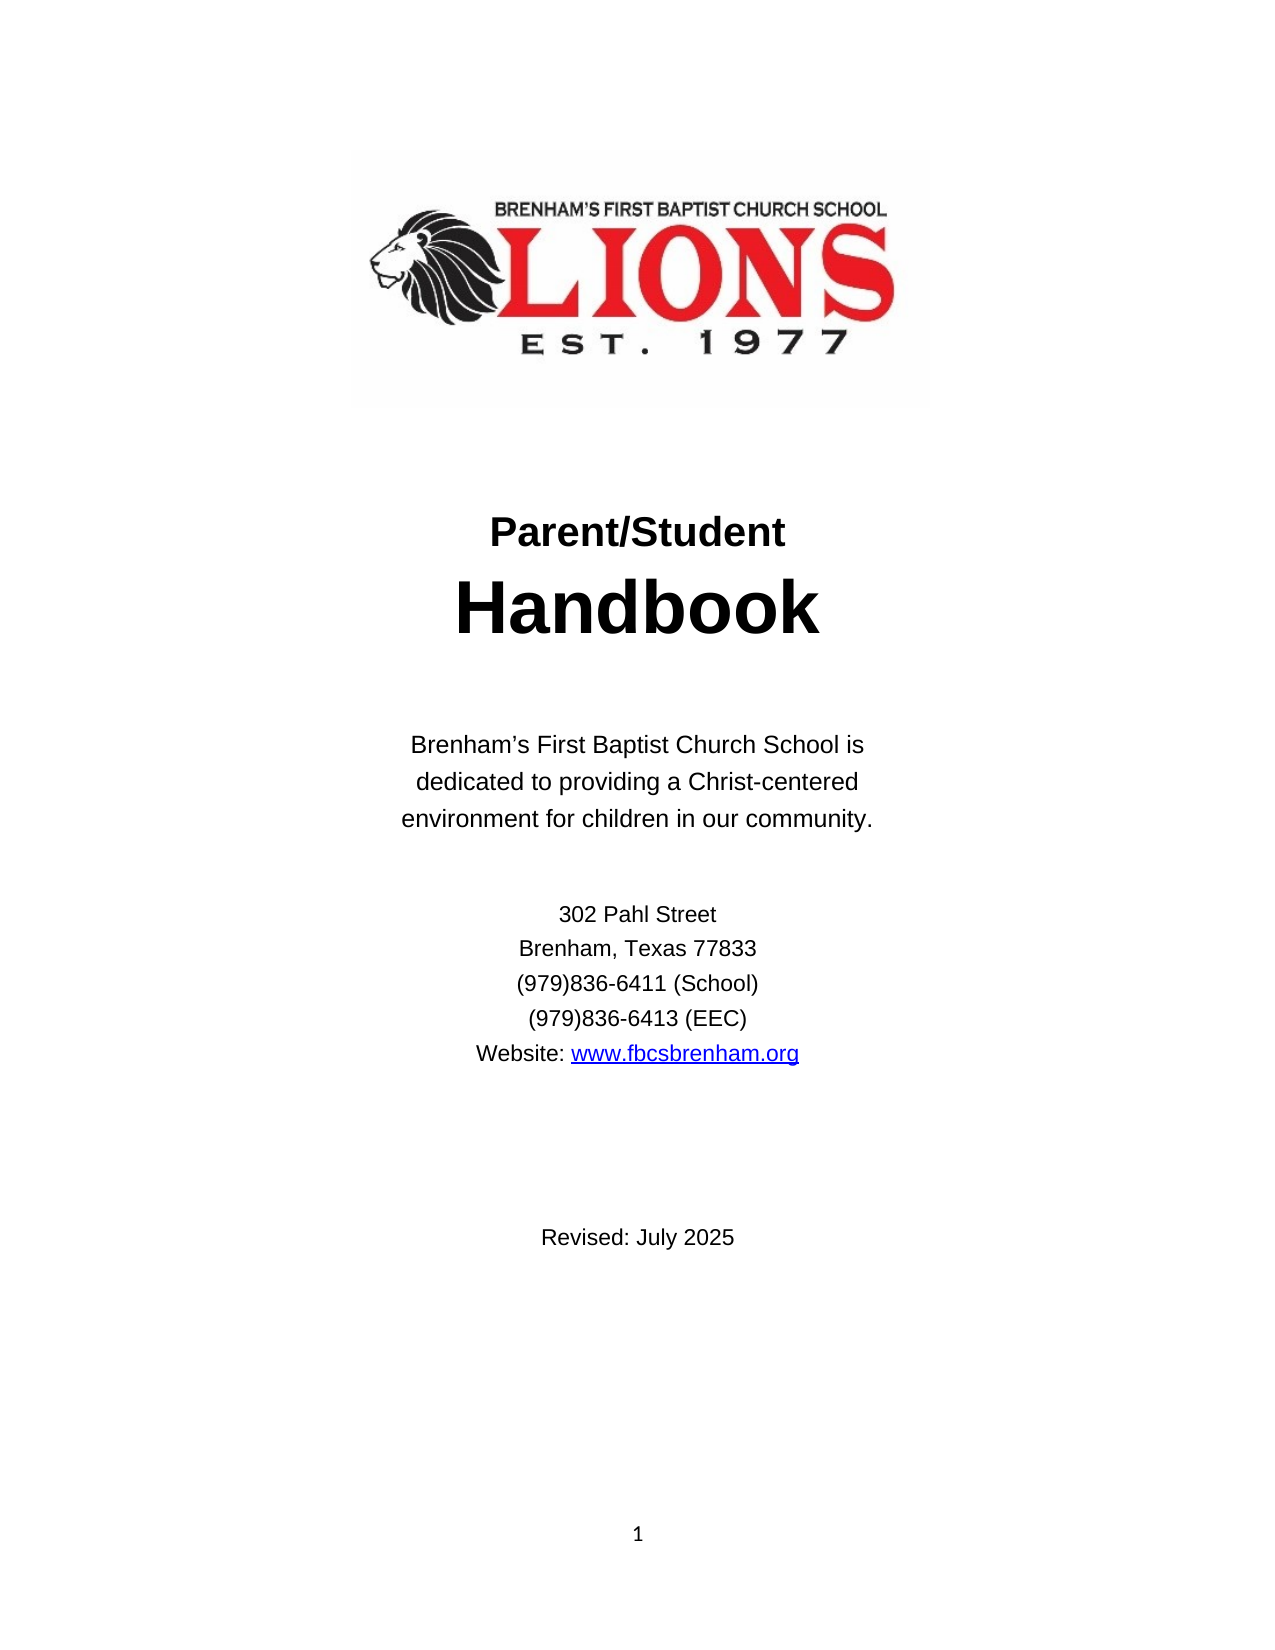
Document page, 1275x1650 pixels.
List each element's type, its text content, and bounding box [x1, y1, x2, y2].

text 302 Pahl Street [150, 901, 1125, 927]
text dedicated to providing a Christ-centered [150, 767, 1125, 796]
picture [351, 150, 931, 408]
text Website: www.fbcsbrenham.org [150, 1039, 1125, 1066]
text (979)836-6413 (EEC) [150, 1005, 1125, 1031]
text Handbook [150, 563, 1125, 649]
text Brenham, Texas 77833 [150, 935, 1125, 962]
text Revised: July 2025 [150, 1224, 1125, 1250]
text (979)836-6411 (School) [150, 970, 1125, 996]
text Brenham’s First Baptist Church School is [150, 730, 1125, 758]
text environment for children in our community. [150, 804, 1125, 833]
text Parent/Student [150, 507, 1125, 555]
